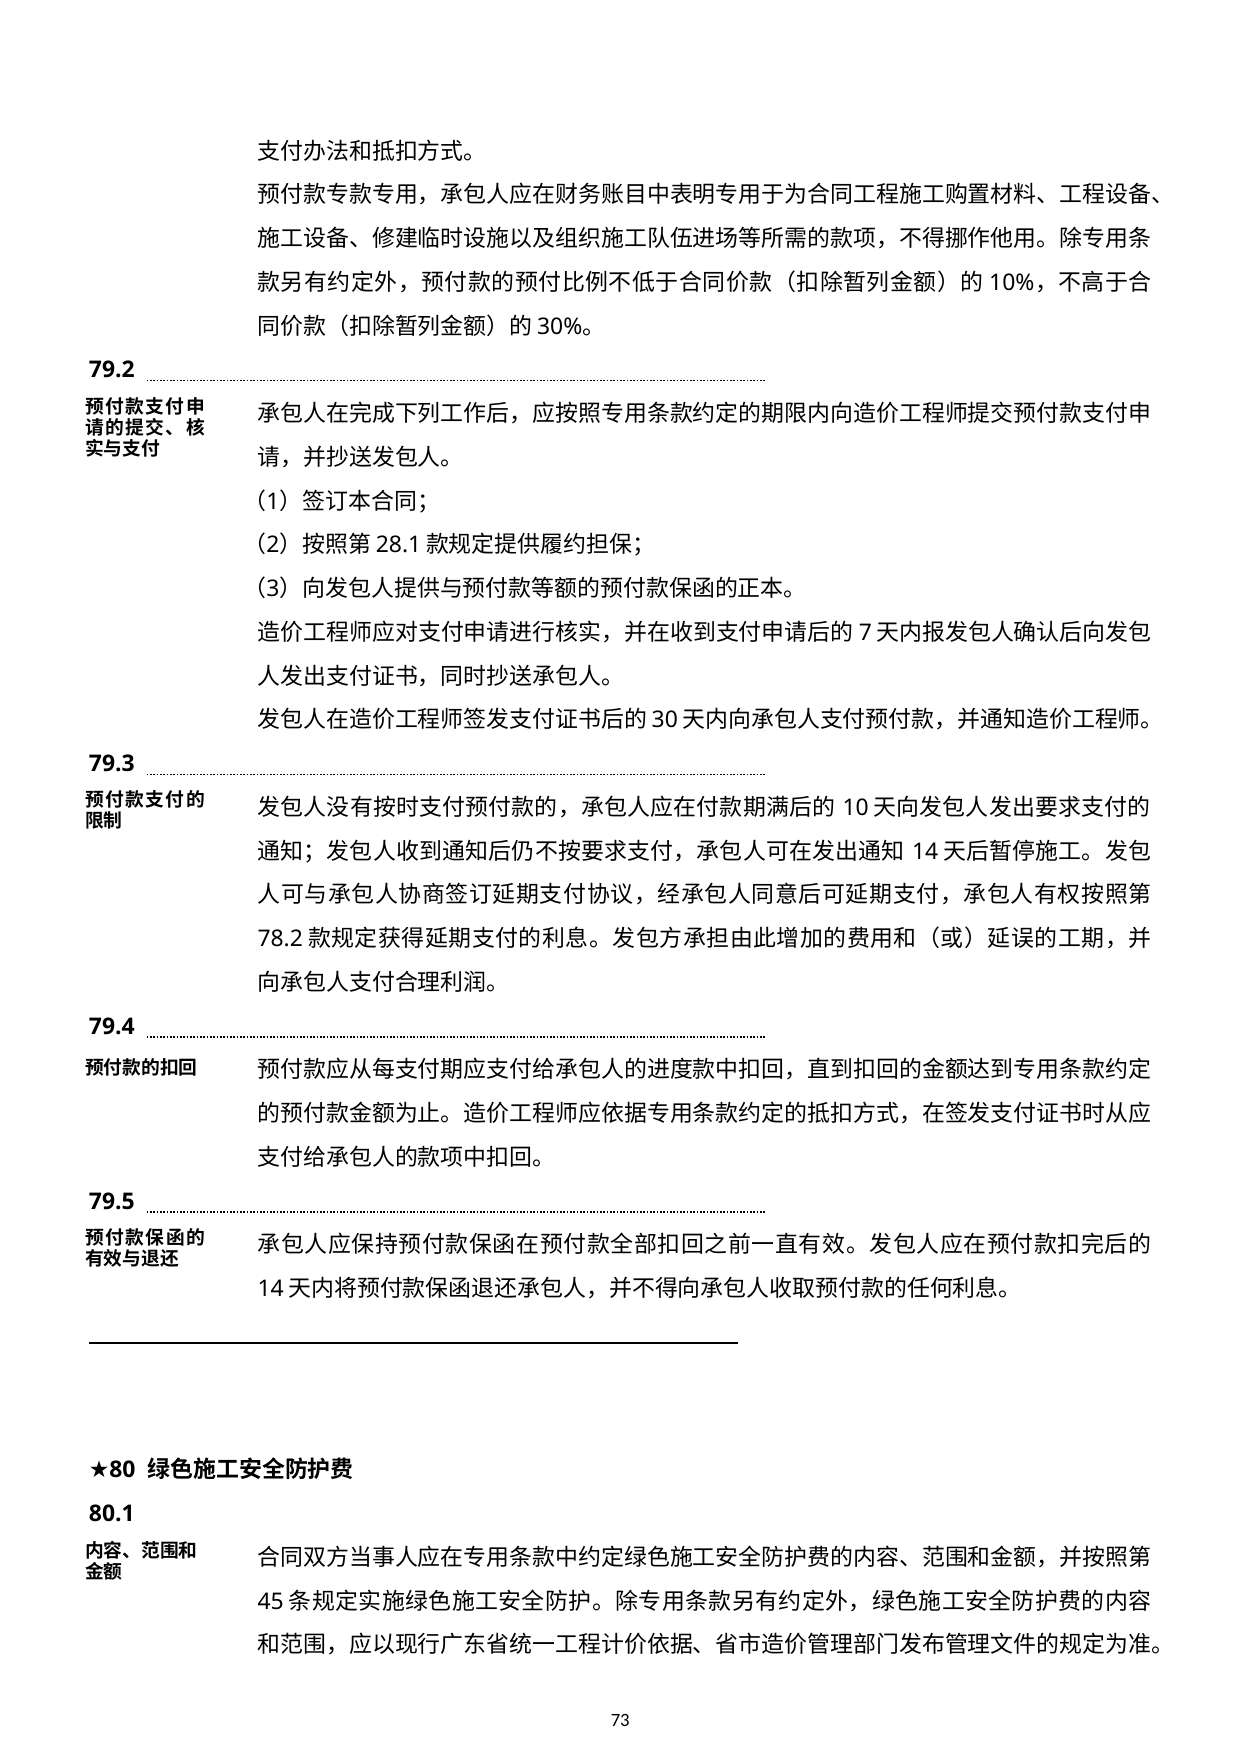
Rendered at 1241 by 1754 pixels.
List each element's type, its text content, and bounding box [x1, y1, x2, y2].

text 79.4 [89, 999, 1152, 1043]
text 79.3 [89, 737, 1152, 780]
text （3）向发包人提供与预付款等额的预付款保函的正本。 [89, 562, 1152, 605]
text （1）签订本合同； [89, 474, 1152, 518]
text 79.2 [89, 343, 1152, 387]
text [257, 124, 1152, 168]
text 预付款专款专用，承包人应在财务账目中表明专用于为合同工程施工购置材料、工程设备、施工设备、修建临时设施以及组织施工队伍进场等所需的款项，不得挪作他用。除专用条款另有约定外，预付款的预付比例不低于合同价款（扣除暂列金额）的10%，不高于合同价款（扣除暂列金额）的30%。 [257, 168, 1152, 343]
text 预付款应从每支付期应支付给承包人的进度款中扣回，直到扣回的金额达到专用条款约定的预付款金额为止。造价工程师应依据专用条款约定的抵扣方式，在签发支付证书时从应支付给承包人的款项中扣回。 [257, 1043, 1152, 1174]
text ★80 绿色施工安全防护费 [89, 1443, 1152, 1487]
text 发包人没有按时支付预付款的，承包人应在付款期满后的10天向发包人发出要求支付的通知；发包人收到通知后仍不按要求支付，承包人可在发出通知14天后暂停施工。发包人可与承包人协商签订延期支付协议，经承包人同意后可延期支付，承包人有权按照第78.2款规定获得延期支付的利息。发包方承担由此增加的费用和（或）延误的工期，并向承包人支付合理利润。 [257, 780, 1152, 999]
text （2）按照第28.1款规定提供履约担保； [89, 518, 1152, 562]
text 造价工程师应对支付申请进行核实，并在收到支付申请后的7天内报发包人确认后向发包人发出支付证书，同时抄送承包人。 [257, 605, 1152, 693]
text 承包人在完成下列工作后，应按照专用条款约定的期限内向造价工程师提交预付款支付申请，并抄送发包人。 [257, 387, 1152, 474]
text 承包人应保持预付款保函在预付款全部扣回之前一直有效。发包人应在预付款扣完后的14天内将预付款保函退还承包人，并不得向承包人收取预付款的任何利息。 [257, 1218, 1152, 1305]
text 发包人在造价工程师签发支付证书后的30天内向承包人支付预付款，并通知造价工程师。 [257, 693, 1152, 737]
text 80.1 [89, 1487, 1152, 1530]
text 79.5 [89, 1174, 1152, 1218]
text 合同双方当事人应在专用条款中约定绿色施工安全防护费的内容、范围和金额，并按照第45条规定实施绿色施工安全防护。除专用条款另有约定外，绿色施工安全防护费的内容和范围，应以现行广东省统一工程计价依据、省市造价管理部门发布管理文件的规定为准。 [257, 1530, 1152, 1662]
